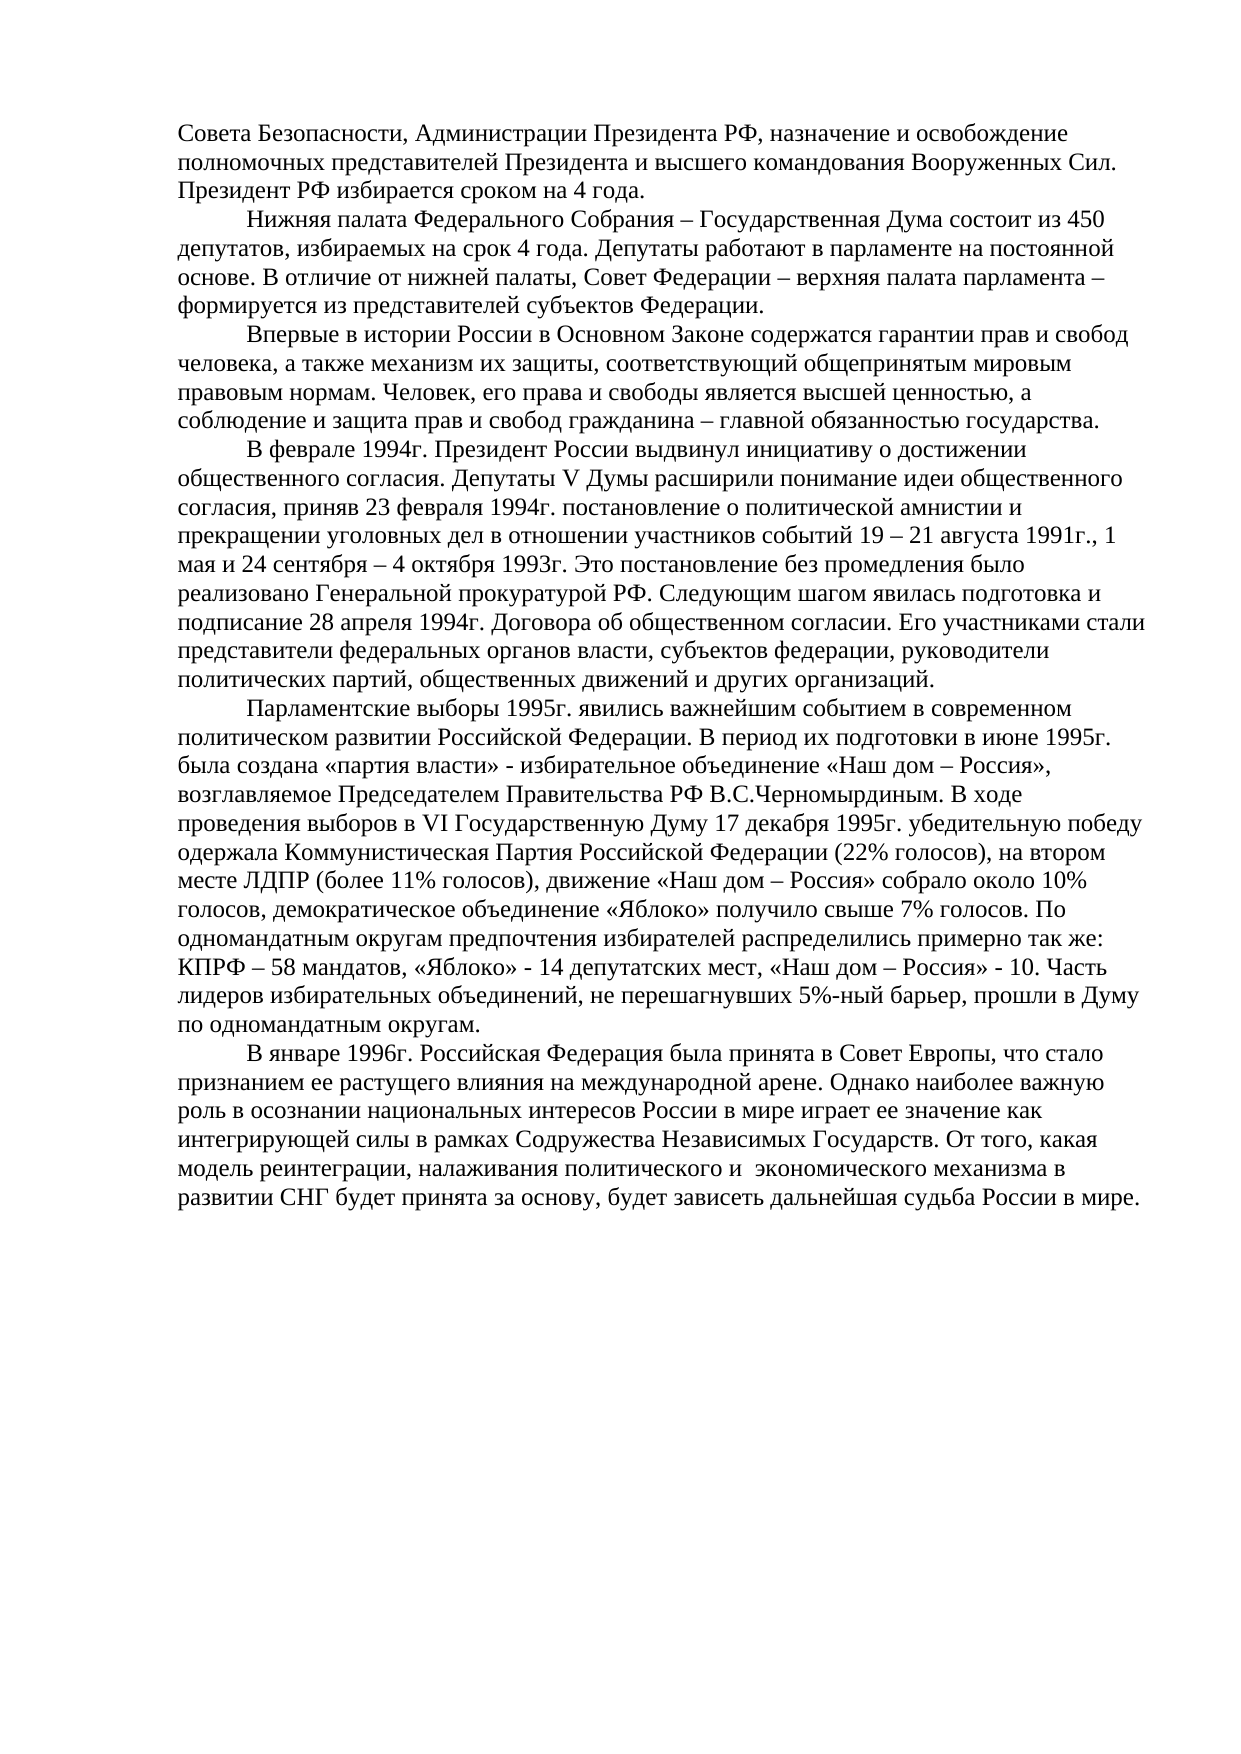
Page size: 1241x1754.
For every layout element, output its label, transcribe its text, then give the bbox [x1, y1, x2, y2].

text В январе 1996г. Российская Федерация была принята в Совет Европы, что стало признанием ее растущего влияния на международной арене. Однако наиболее важную роль в осознании национальных интересов России в мире играет ее значение как интегрирующей силы в рамках Содружества Независимых Государств. От того, какая модель реинтеграции, налаживания политического и экономического механизма в развитии СНГ будет принята за основу, будет зависеть дальнейшая судьба России в мире. [177, 1038, 1152, 1211]
text Нижняя палата Федерального Собрания – Государственная Дума состоит из 450 депутатов, избираемых на срок 4 года. Депутаты работают в парламенте на постоянной основе. В отличие от нижней палаты, Совет Федерации – верхняя палата парламента – формируется из представителей субъектов Федерации. [177, 204, 1152, 319]
text В феврале 1994г. Президент России выдвинул инициативу о достижении общественного согласия. Депутаты V Думы расширили понимание идеи общественного согласия, приняв 23 февраля 1994г. постановление о политической амнистии и прекращении уголовных дел в отношении участников событий 19 – 21 августа 1991г., 1 мая и 24 сентября – 4 октября 1993г. Это постановление без промедления было реализовано Генеральной прокуратурой РФ. Следующим шагом явилась подготовка и подписание 28 апреля 1994г. Договора об общественном согласии. Его участниками стали представители федеральных органов власти, субъектов федерации, руководители политических партий, общественных движений и других организаций. [177, 434, 1152, 693]
text Парламентские выборы 1995г. явились важнейшим событием в современном политическом развитии Российской Федерации. В период их подготовки в июне 1995г. была создана «партия власти» - избирательное объединение «Наш дом – Россия», возглавляемое Председателем Правительства РФ В.С.Черномырдиным. В ходе проведения выборов в VI Государственную Думу 17 декабря 1995г. убедительную победу одержала Коммунистическая Партия Российской Федерации (22% голосов), на втором месте ЛДПР (более 11% голосов), движение «Наш дом – Россия» собрало около 10% голосов, демократическое объединение «Яблоко» получило свыше 7% голосов. По одномандатным округам предпочтения избирателей распределились примерно так же: КПРФ – 58 мандатов, «Яблоко» - 14 депутатских мест, «Наш дом – Россия» - 10. Часть лидеров избирательных объединений, не перешагнувших 5%-ный барьер, прошли в Думу по одномандатным округам. [177, 693, 1152, 1038]
text Впервые в истории России в Основном Законе содержатся гарантии прав и свобод человека, а также механизм их защиты, соответствующий общепринятым мировым правовым нормам. Человек, его права и свободы является высшей ценностью, а соблюдение и защита прав и свобод гражданина – главной обязанностью государства. [177, 319, 1152, 434]
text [177, 118, 1152, 204]
